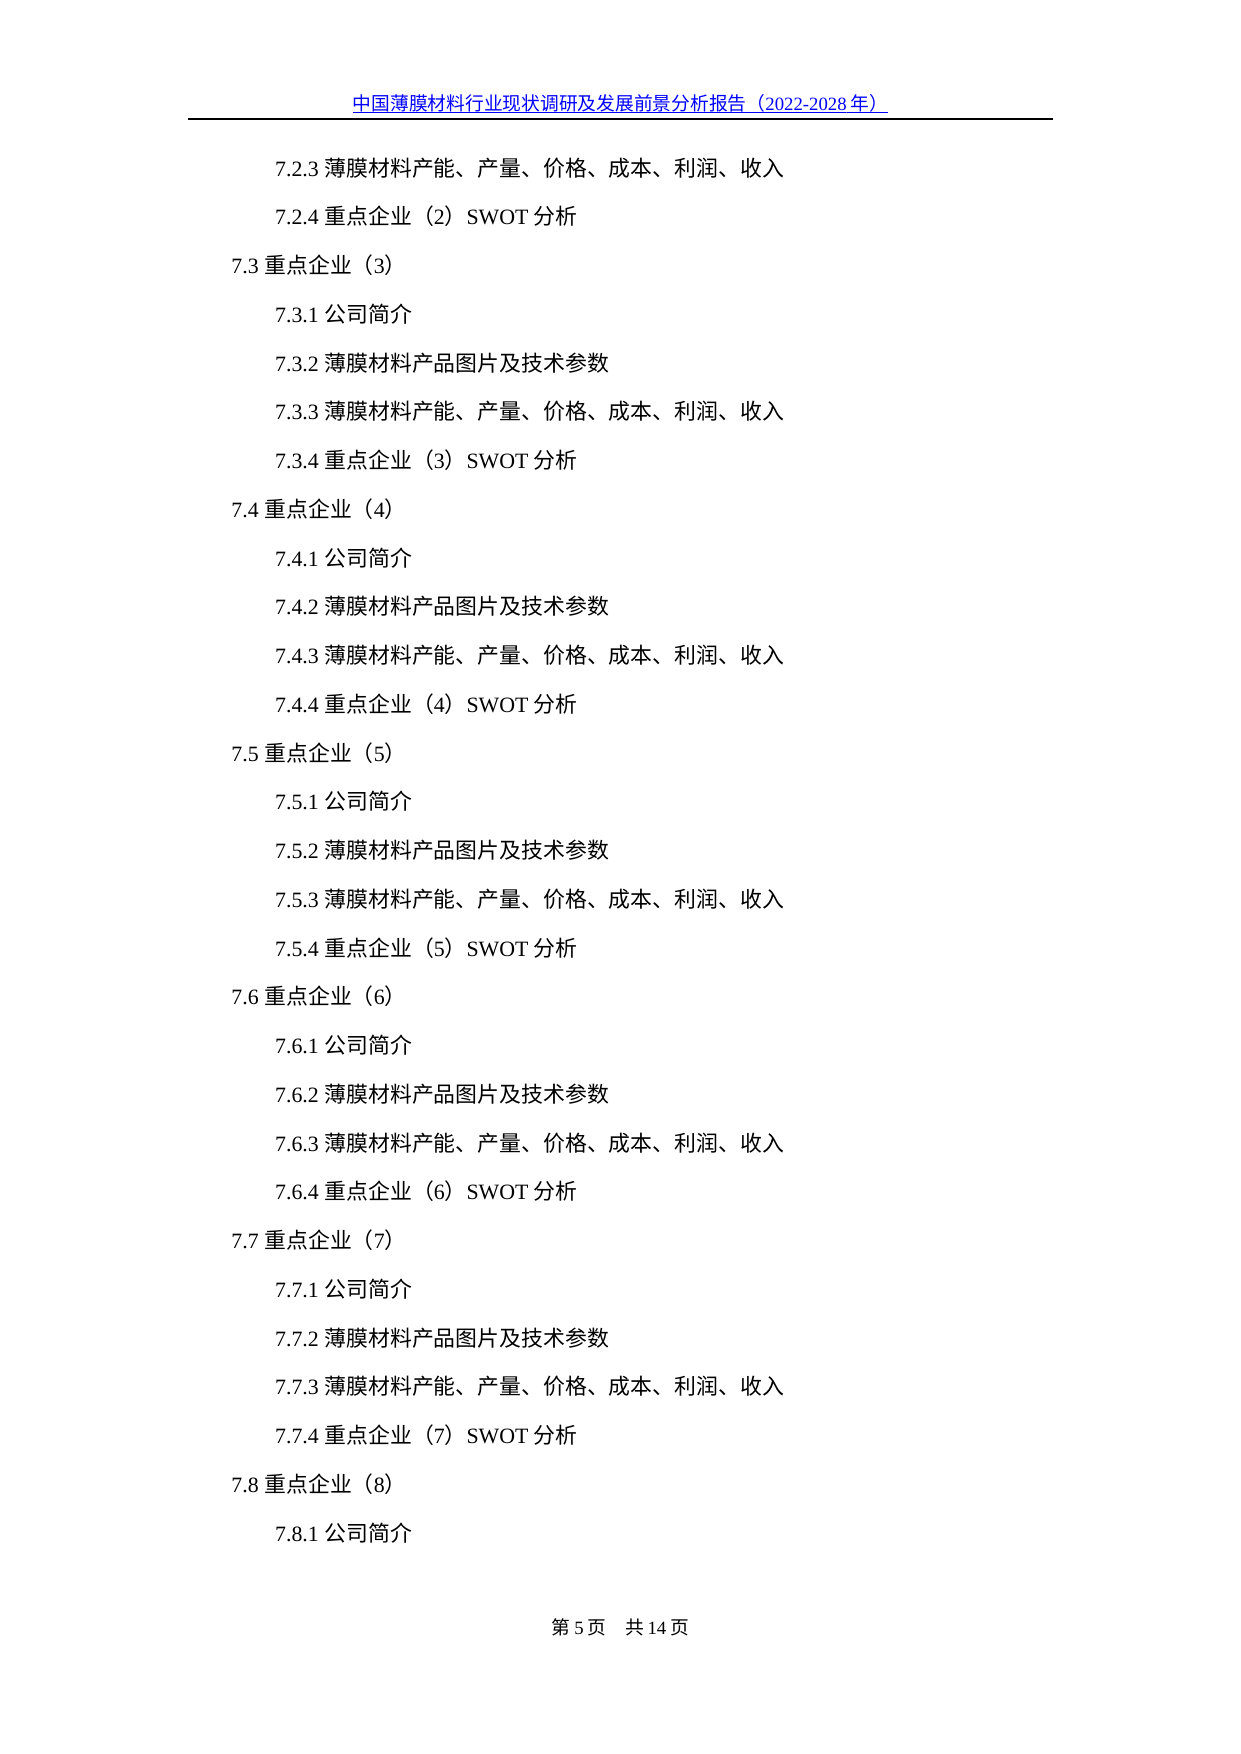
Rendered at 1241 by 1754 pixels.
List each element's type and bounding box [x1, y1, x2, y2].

text [187, 150, 1053, 1548]
